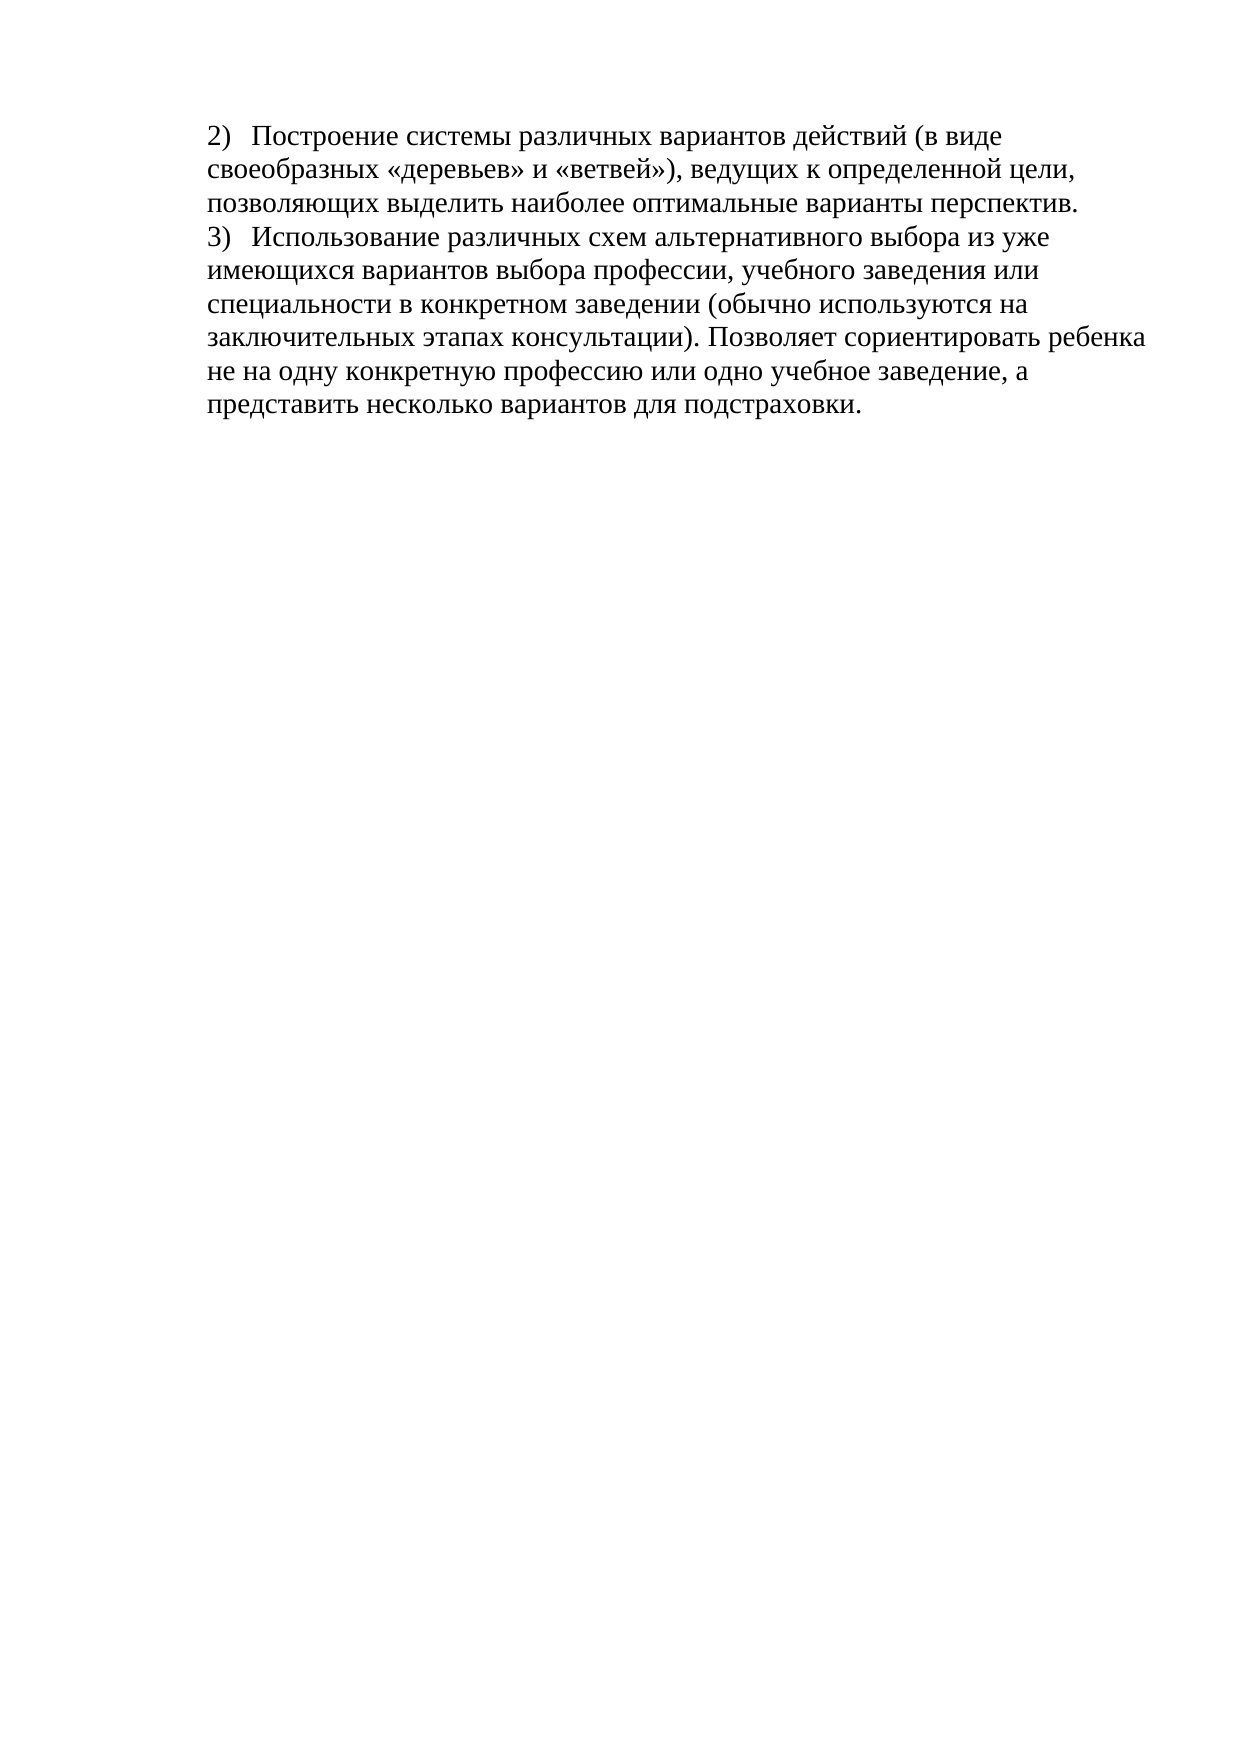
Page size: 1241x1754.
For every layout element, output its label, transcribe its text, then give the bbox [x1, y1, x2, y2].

list Построение системы различных вариантов действий (в виде своеобразных «деревьев» и «ветвей»), ведущих к определенной цели, позволяющих выделить наиболее оптимальные варианты перспектив. [207, 118, 1152, 219]
list Использование различных схем альтернативного выбора из уже имеющихся вариантов выбора профессии, учебного заведения или специальности в конкретном заведении (обычно используются на заключительных этапах консультации). Позволяет сориентировать ребенка не на одну конкретную профессию или одно учебное заведение, а представить несколько вариантов для подстраховки. [207, 219, 1152, 420]
